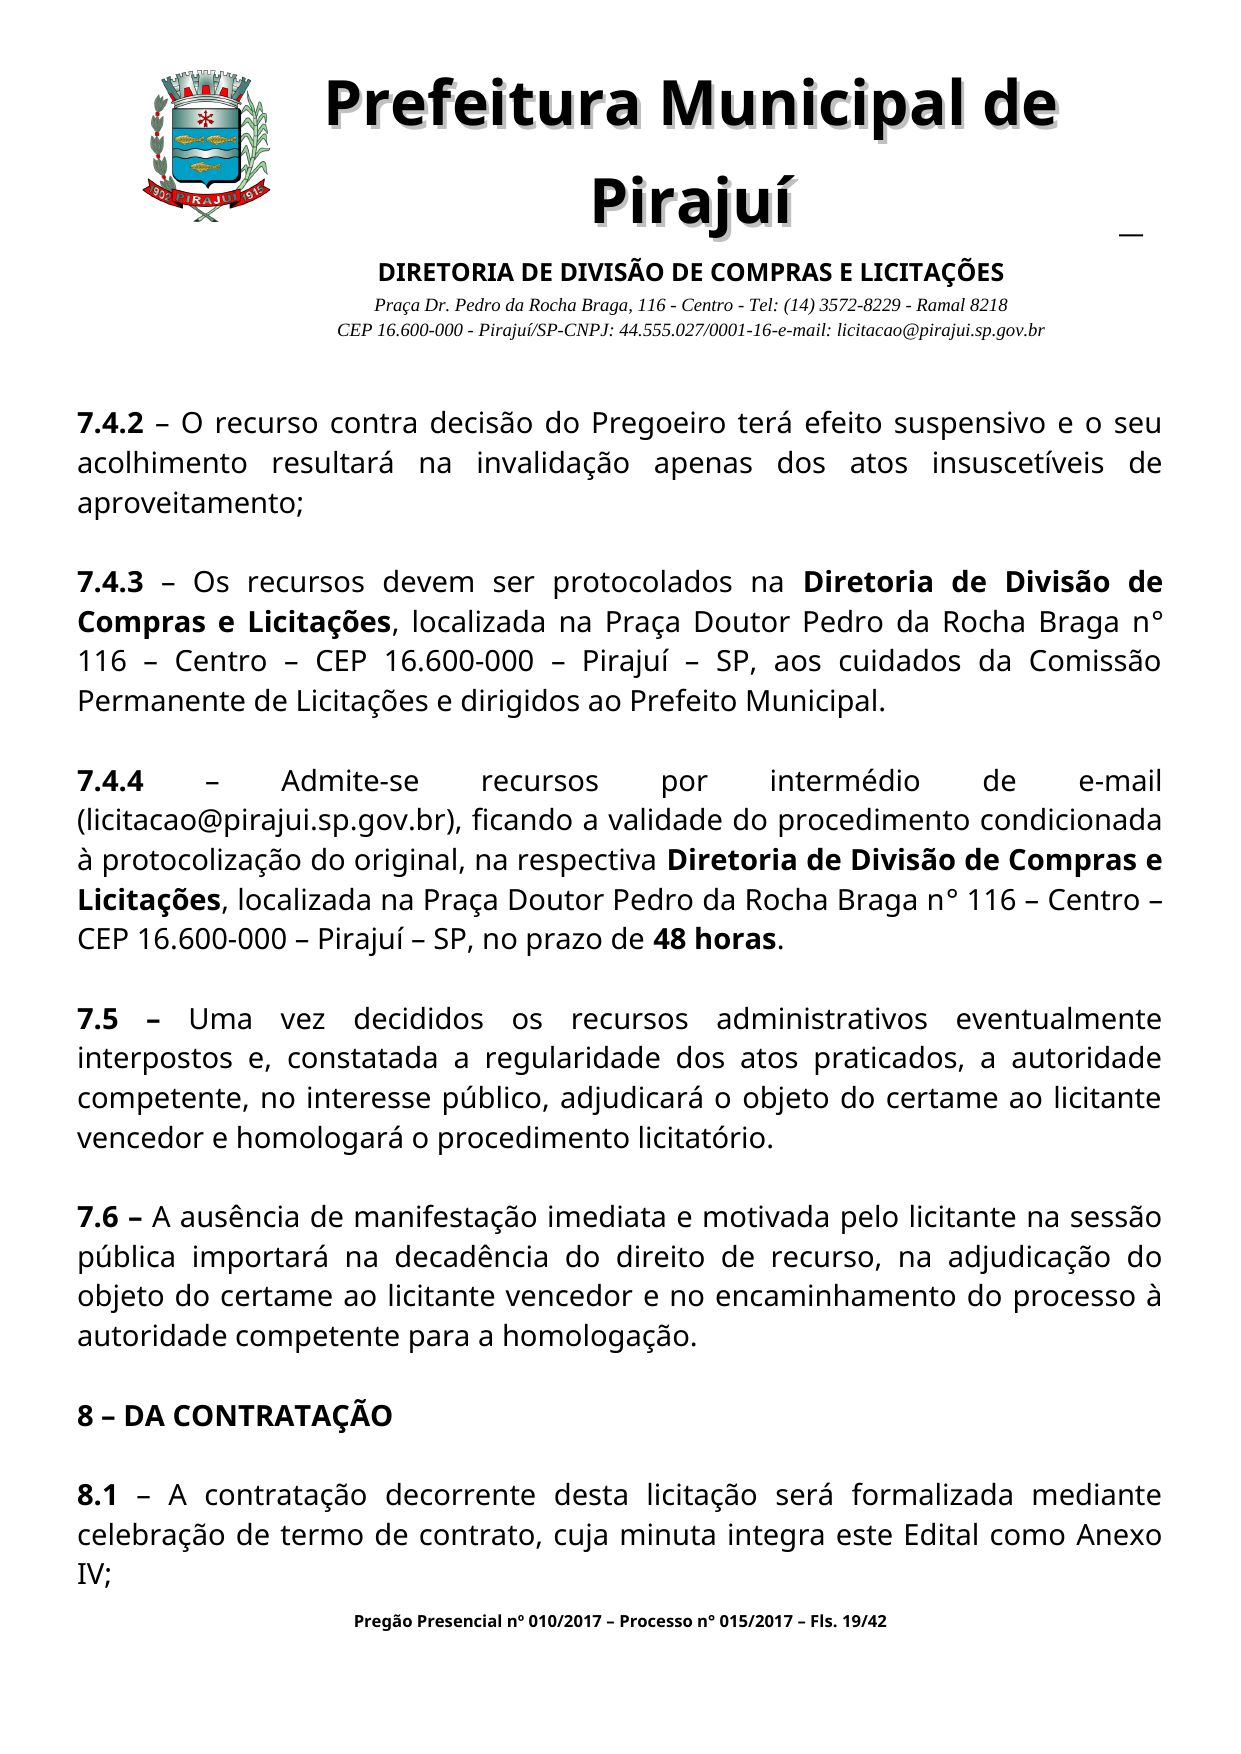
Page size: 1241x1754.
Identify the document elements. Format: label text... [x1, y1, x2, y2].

text 7.5 – Uma vez decididos os recursos administrativos eventualmente interpostos e, constatada a regularidade dos atos praticados, a autoridade competente, no interesse público, adjudicará o objeto do certame ao licitante vencedor e homologará o procedimento licitatório. [77, 998, 1163, 1157]
text 7.4.2 – O recurso contra decisão do Pregoeiro terá efeito suspensivo e o seu acolhimento resultará na invalidação apenas dos atos insuscetíveis de aproveitamento; [77, 403, 1163, 522]
text 8 – DA CONTRATAÇÃO [77, 1395, 1163, 1434]
text 7.6 – A ausência de manifestação imediata e motivada pelo licitante na sessão pública importará na decadência do direito de recurso, na adjudicação do objeto do certame ao licitante vencedor e no encaminhamento do processo à autoridade competente para a homologação. [77, 1196, 1163, 1355]
picture [142, 70, 271, 222]
text 8.1 – A contratação decorrente desta licitação será formalizada mediante celebração de termo de contrato, cuja minuta integra este Edital como Anexo IV; [77, 1474, 1163, 1593]
text 7.4.4 – Admite-se recursos por intermédio de e-mail (licitacao@pirajui.sp.gov.br), ficando a validade do procedimento condicionada à protocolização do original, na respectiva Diretoria de Divisão de Compras e Licitações, localizada na Praça Doutor Pedro da Rocha Braga n° 116 – Centro – CEP 16.600-000 – Pirajuí – SP, no prazo de 48 horas. [77, 760, 1163, 958]
text 7.4.3 – Os recursos devem ser protocolados na Diretoria de Divisão de Compras e Licitações, localizada na Praça Doutor Pedro da Rocha Braga n° 116 – Centro – CEP 16.600-000 – Pirajuí – SP, aos cuidados da Comissão Permanente de Licitações e dirigidos ao Prefeito Municipal. [77, 561, 1163, 720]
